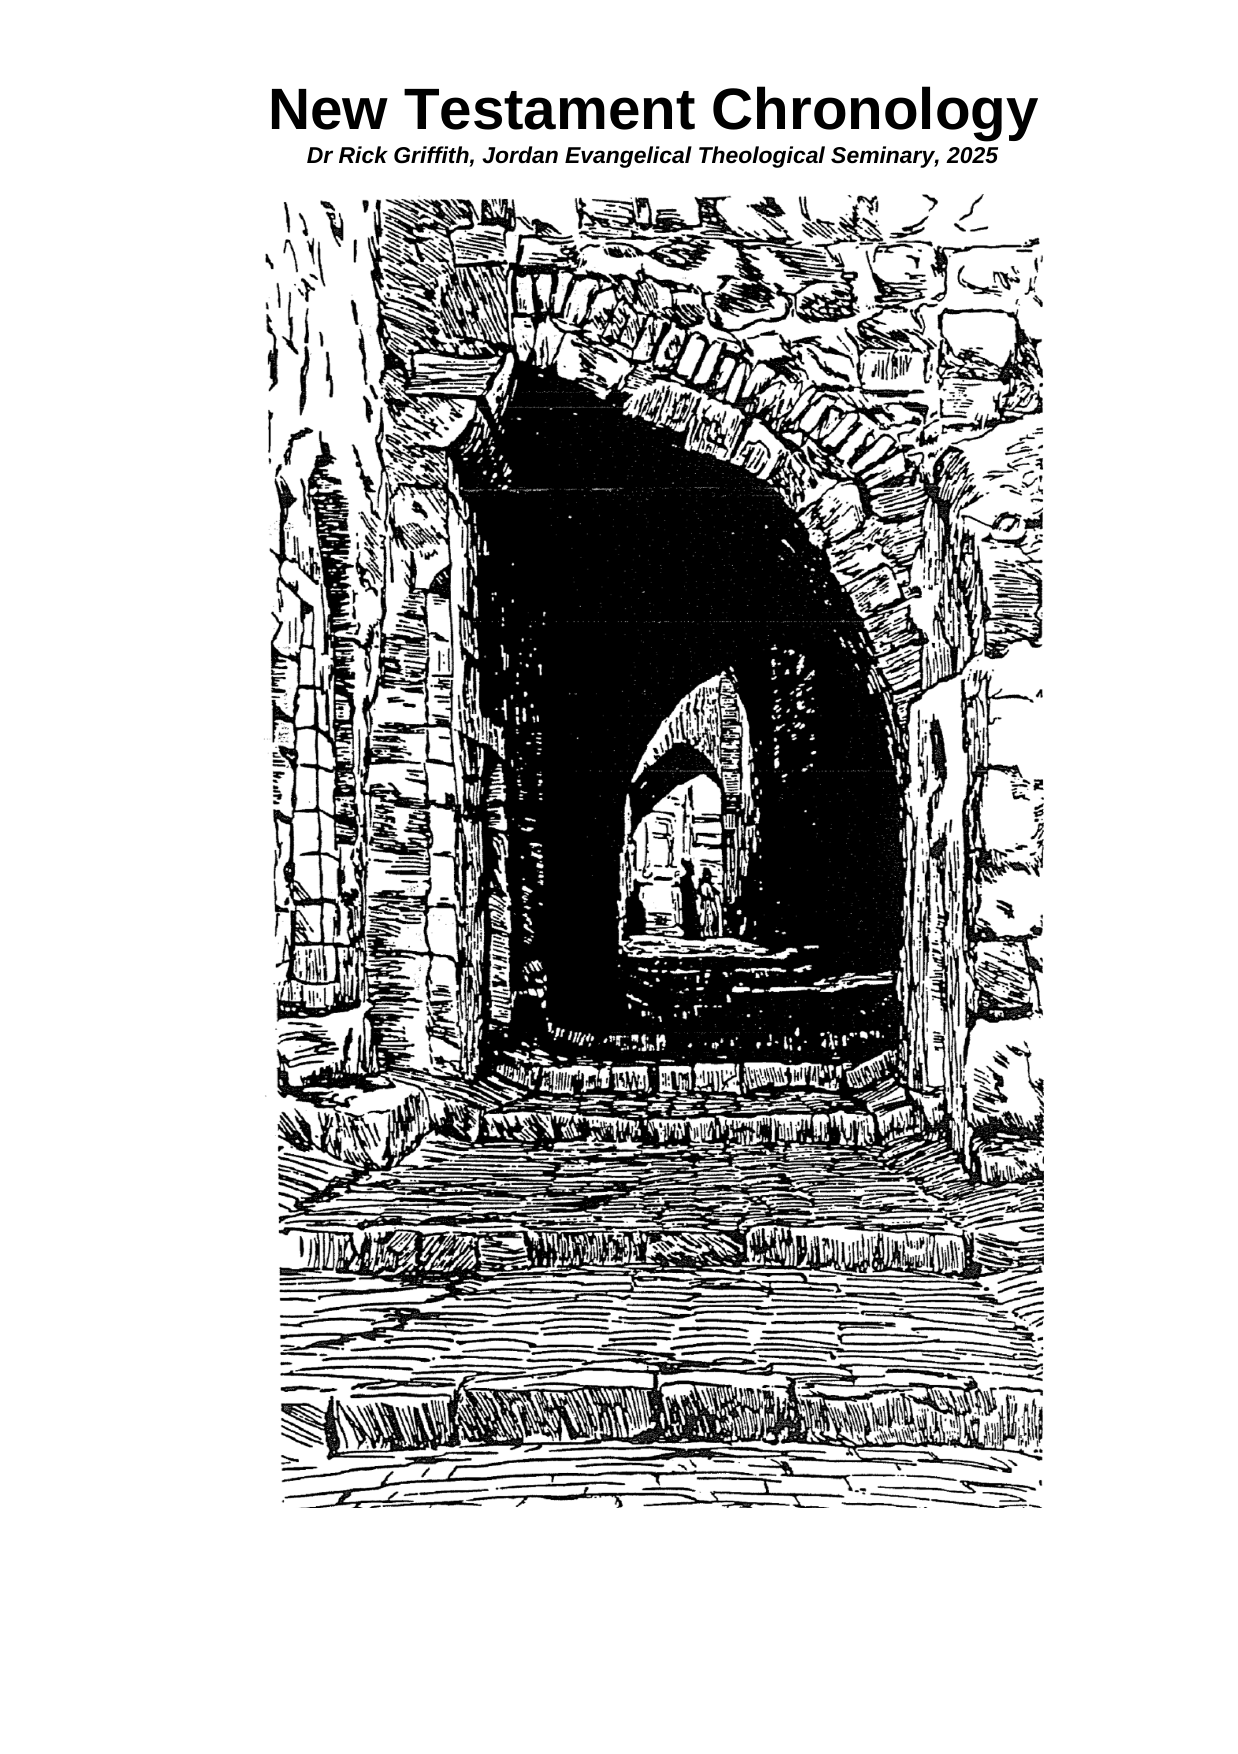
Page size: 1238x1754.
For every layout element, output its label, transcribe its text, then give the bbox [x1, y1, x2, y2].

picture [263, 192, 1044, 1508]
text New Testament Chronology [150, 75, 1157, 142]
text Dr Rick Griffith, Jordan Evangelical Theological Seminary, 2025 [150, 142, 1157, 168]
